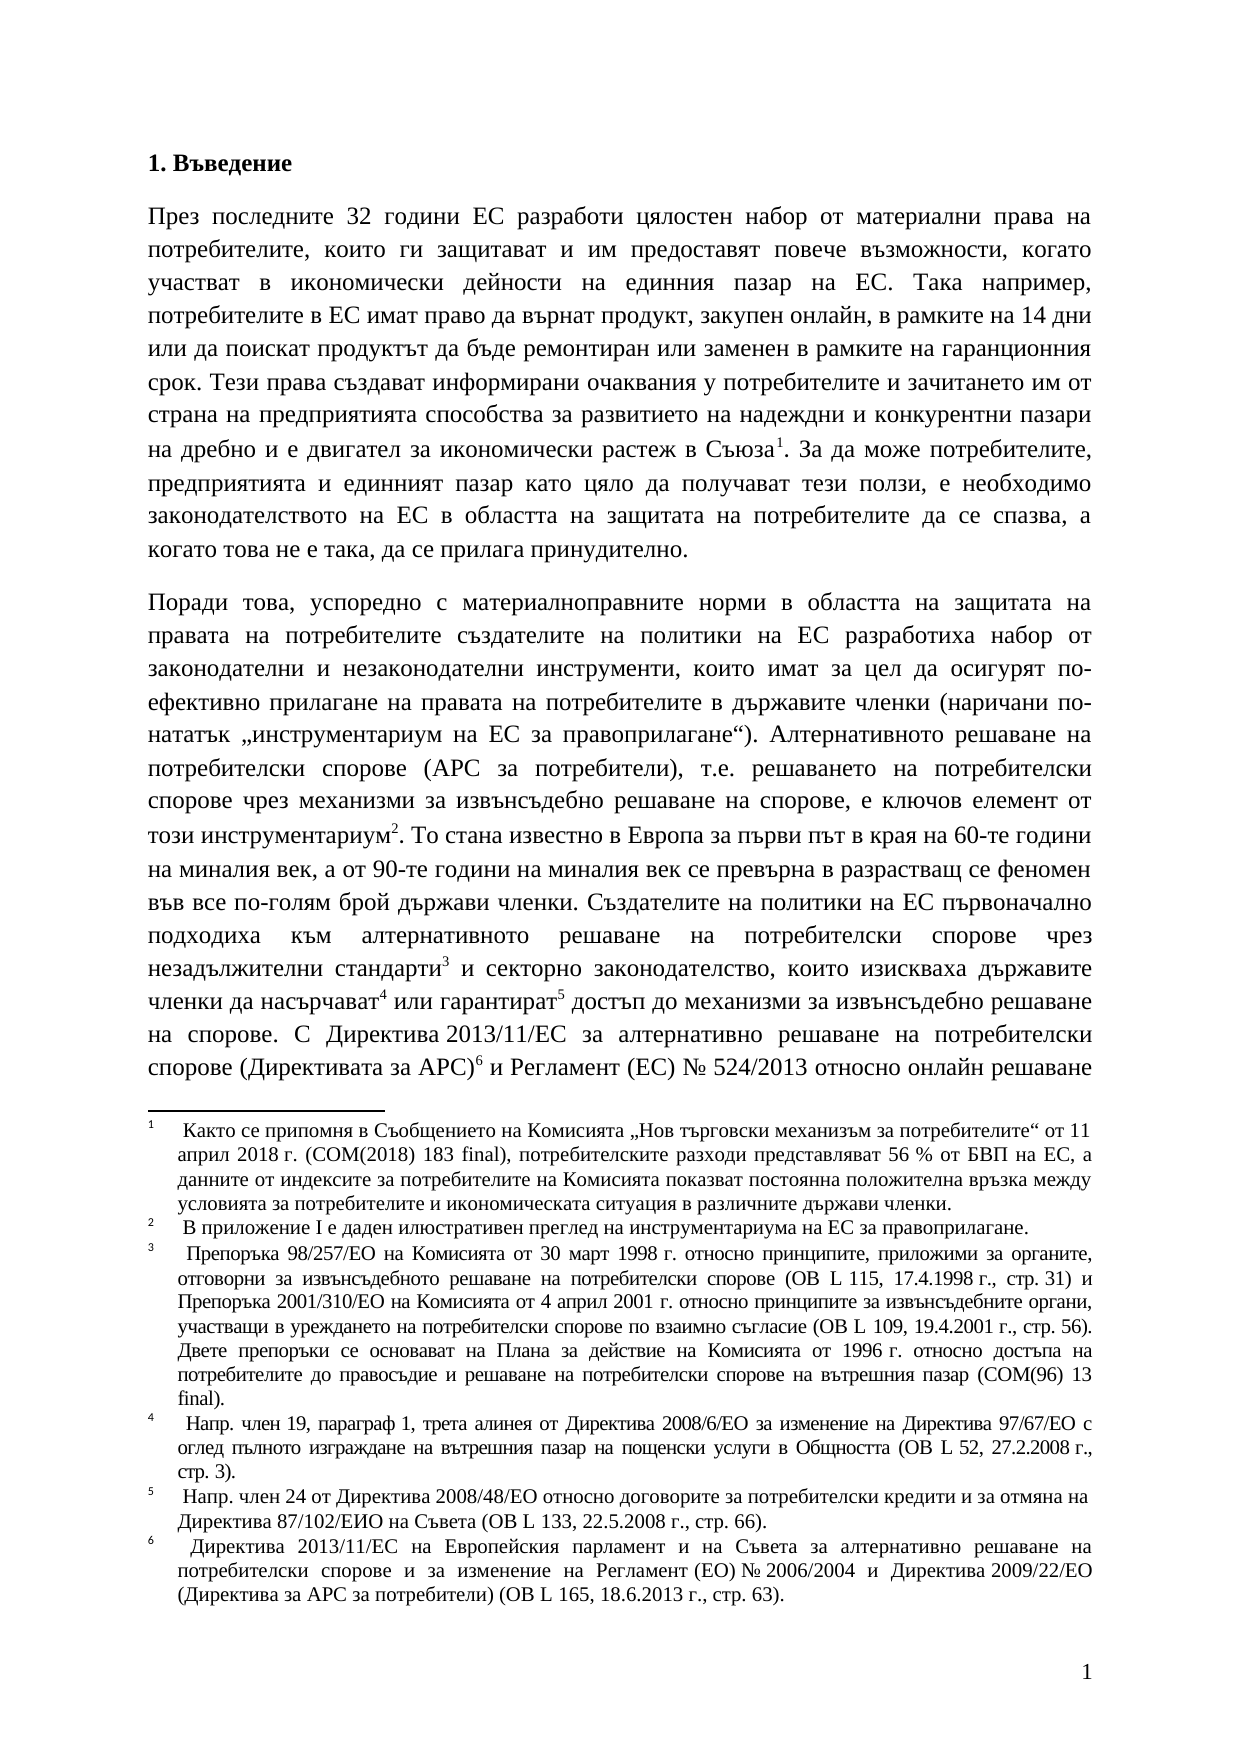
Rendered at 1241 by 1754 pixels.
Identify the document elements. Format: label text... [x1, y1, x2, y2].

text Поради това, успоредно с материалноправните норми в областта на защитата на правата на потребителите създателите на политики на ЕС разработиха набор от законодателни и незаконодателни инструменти, които имат за цел да осигурят по-ефективно прилагане на правата на потребителите в държавите членки (наричани по-нататък „инструментариум на ЕС за правоприлагане“). Алтернативното решаване на потребителски спорове (АРС за потребители), т.е. решаването на потребителски спорове чрез механизми за извънсъдебно решаване на спорове, е ключов елемент от този инструментариум. То стана известно в Европа за първи път в края на 60-те години на миналия век, а от 90-те години на миналия век се превърна в разрастващ се феномен във все по-голям брой държави членки. Създателите на политики на ЕС първоначално подходиха към алтернативното решаване на потребителски спорове чрез незадължителни стандарти и секторно законодателство, които изискваха държавите членки да насърчават или гарантират достъп до механизми за извънсъдебно решаване на спорове. С Директива 2013/11/ЕС за алтернативно решаване на потребителски спорове (Директивата за АРС) и Регламент (ЕС) № 524/2013 относно онлайн решаване на потребителски спорове (Регламента за ОРС) беше създадена хоризонтална законодателна уредба за алтернативно решаване на потребителски спорове и онлайн решаване на спорове. Както беше обявено в Съобщението на Комисията „Нов търговски механизъм за потребителите“, укрепването на тази рамка за алтернативно/онлайн решаване на потребителски спорове е приоритет в стремежа на Комисията да допълни инструментариума на ЕС за осигуряване на правоприлагането, да направи напълно ефективни съществуващите инструменти за правоприлагане и да постигне реализиране на пълния потенциал на законодателството на ЕС в областта на защитата на потребителите. [148, 587, 1093, 1081]
text 1. Въведение [148, 148, 1093, 176]
text През последните 32 години ЕС разработи цялостен набор от материални права на потребителите, които ги защитават и им предоставят повече възможности, когато участват в икономически дейности на единния пазар на ЕС. Така например, потребителите в ЕС имат право да върнат продукт, закупен онлайн, в рамките на 14 дни или да поискат продуктът да бъде ремонтиран или заменен в рамките на гаранционния срок. Тези права създават информирани очаквания у потребителите и зачитането им от страна на предприятията способства за развитието на надеждни и конкурентни пазари на дребно и е двигател за икономически растеж в Съюза. За да може потребителите, предприятията и единният пазар като цяло да получават тези ползи, е необходимо законодателството на ЕС в областта на защитата на потребителите да се спазва, а когато това не е така, да се прилага принудително. [148, 201, 1093, 562]
